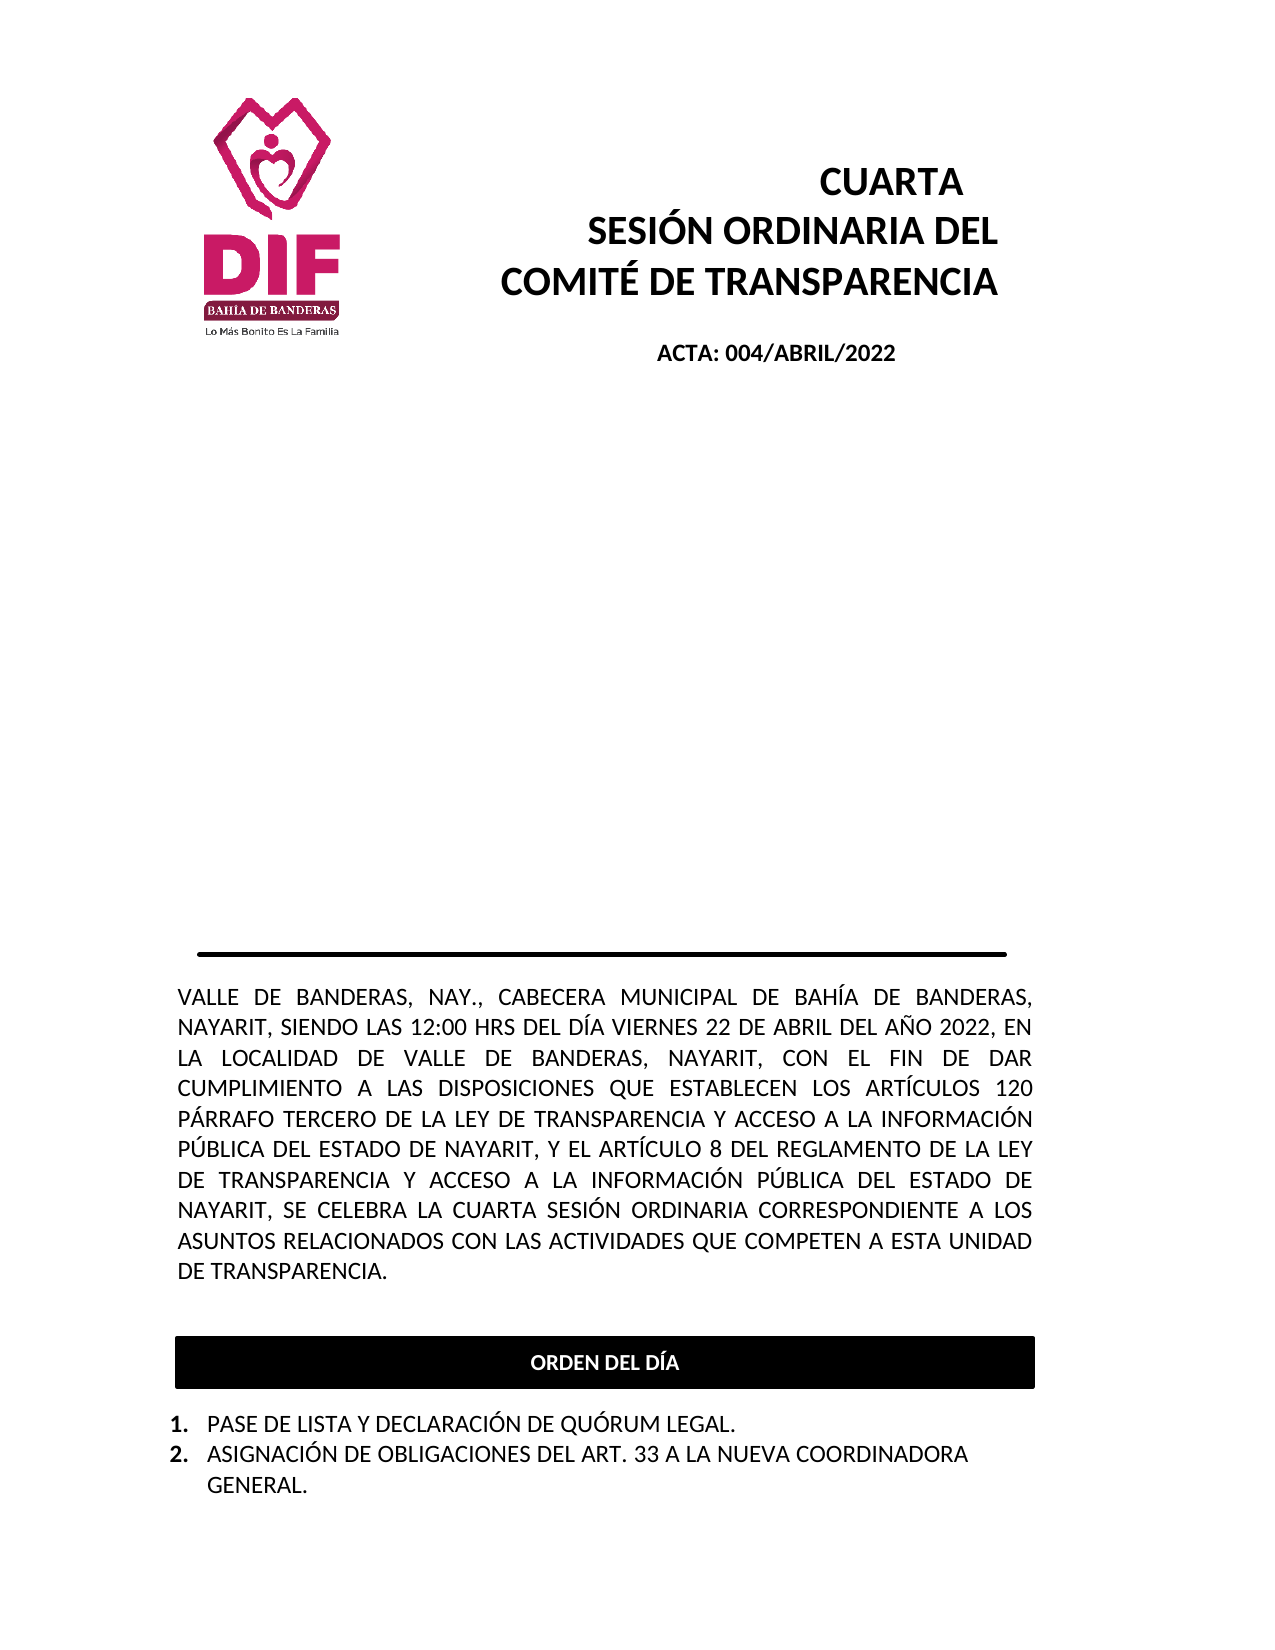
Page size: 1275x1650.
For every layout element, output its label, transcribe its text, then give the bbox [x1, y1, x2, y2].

list ASIGNACIÓN DE OBLIGACIONES DEL ART. 33 A LA NUEVA COORDINADORA GENERAL. [169, 1438, 969, 1499]
text VALLE DE BANDERAS, NAY., CABECERA MUNICIPAL DE BAHÍA DE BANDERAS, NAYARIT, SIENDO LAS 12:00 HRS DEL DÍA VIERNES 22 DE ABRIL DEL AÑO 2022, EN LA LOCALIDAD DE VALLE DE BANDERAS, NAYARIT, CON EL FIN DE DAR CUMPLIMIENTO A LAS DISPOSICIONES QUE ESTABLECEN LOS ARTÍCULOS 120 PÁRRAFO TERCERO DE LA LEY DE TRANSPARENCIA Y ACCESO A LA INFORMACIÓN PÚBLICA DEL ESTADO DE NAYARIT, Y EL ARTÍCULO 8 DEL REGLAMENTO DE LA LEY DE TRANSPARENCIA Y ACCESO A LA INFORMACIÓN PÚBLICA DEL ESTADO DE NAYARIT, SE CELEBRA LA CUARTA SESIÓN ORDINARIA CORRESPONDIENTE A LOS ASUNTOS RELACIONADOS CON LAS ACTIVIDADES QUE COMPETEN A ESTA UNIDAD DE TRANSPARENCIA. [177, 981, 1034, 1286]
list PASE DE LISTA Y DECLARACIÓN DE QUÓRUM LEGAL. [169, 1408, 969, 1438]
picture [185, 98, 349, 339]
